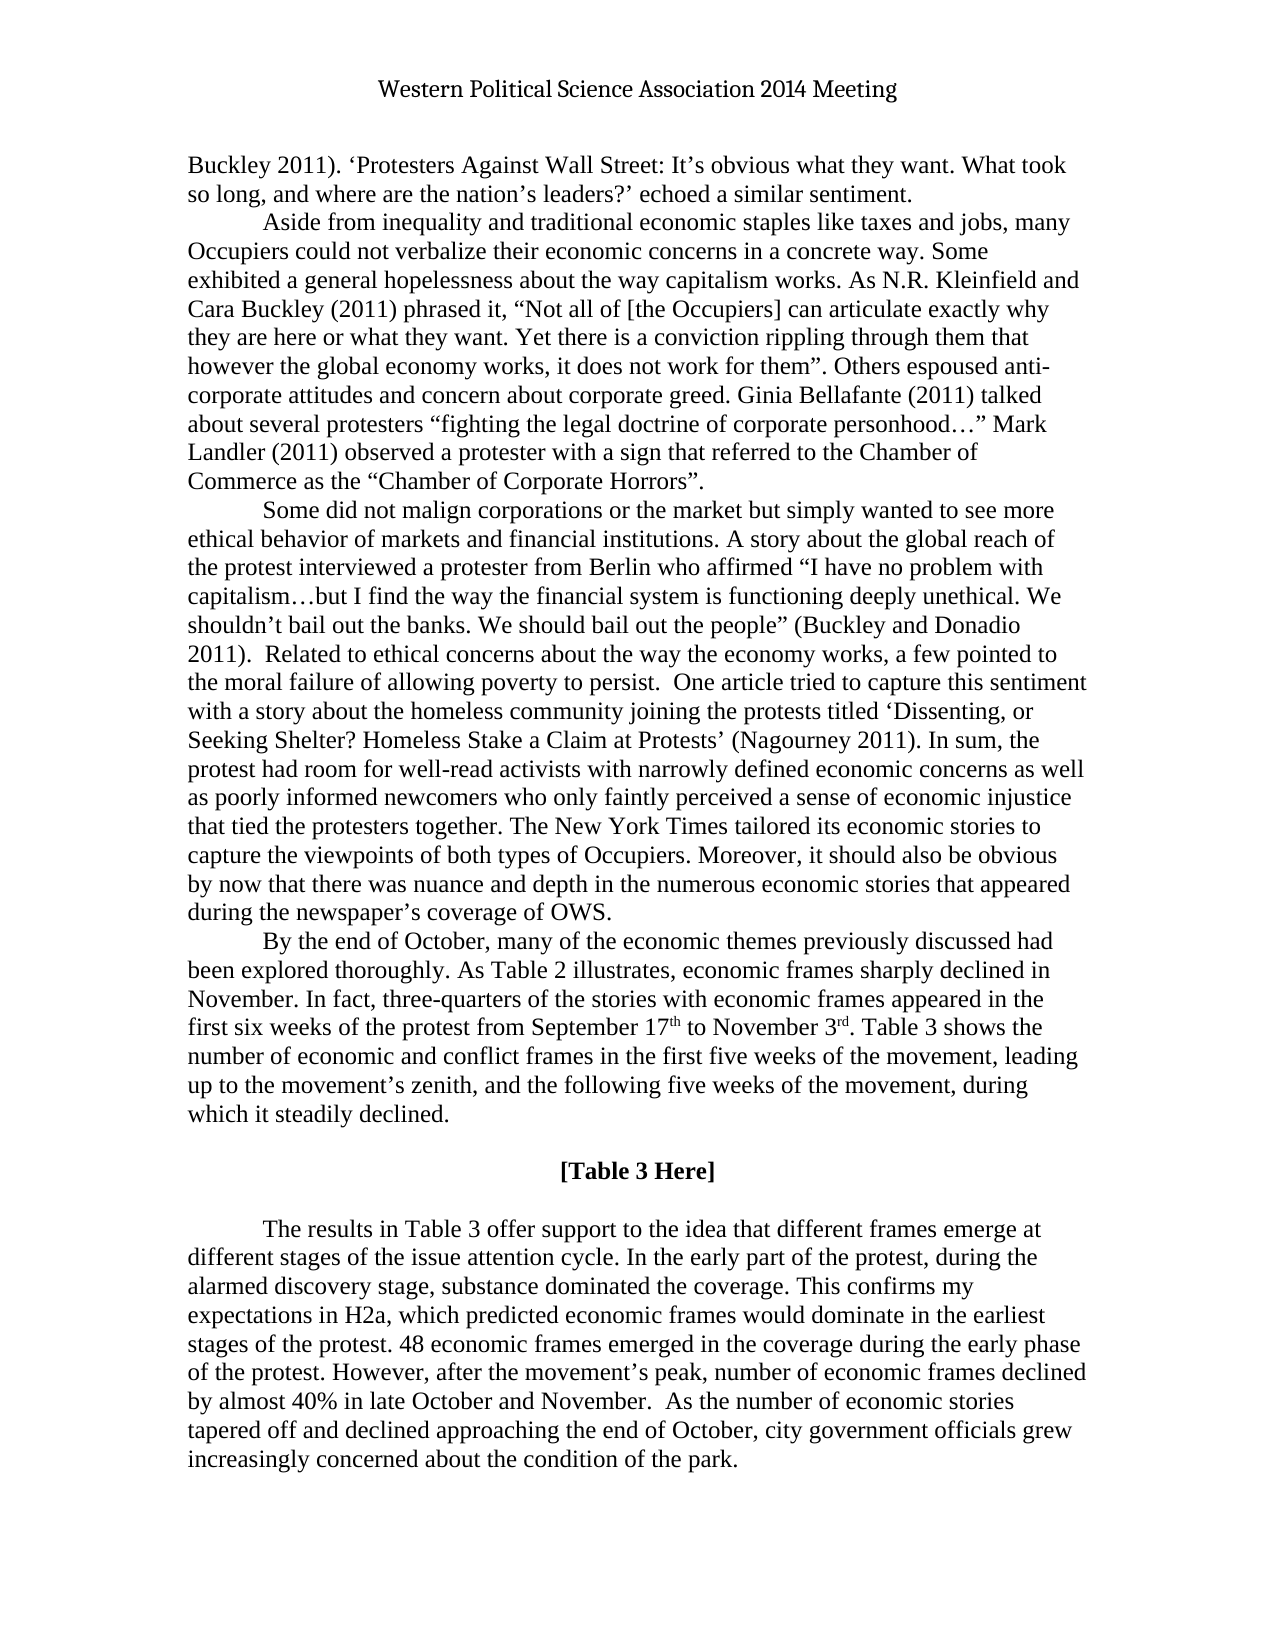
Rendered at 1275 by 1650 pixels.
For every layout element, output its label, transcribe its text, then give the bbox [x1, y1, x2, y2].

text [Table 3 Here] [187, 1156, 1087, 1185]
text Aside from inequality and traditional economic staples like taxes and jobs, many Occupiers could not verbalize their economic concerns in a concrete way. Some exhibited a general hopelessness about the way capitalism works. As N.R. Kleinfield and Cara Buckley (2011) phrased it, “Not all of [the Occupiers] can articulate exactly why they are here or what they want. Yet there is a conviction rippling through them that however the global economy works, it does not work for them”. Others espoused anti-corporate attitudes and concern about corporate greed. Ginia Bellafante (2011) talked about several protesters “fighting the legal doctrine of corporate personhood…” Mark Landler (2011) observed a protester with a sign that referred to the Chamber of Commerce as the “Chamber of Corporate Horrors”. [187, 207, 1087, 495]
text Some did not malign corporations or the market but simply wanted to see more ethical behavior of markets and financial institutions. A story about the global reach of the protest interviewed a protester from Berlin who affirmed “I have no problem with capitalism…but I find the way the financial system is functioning deeply unethical. We shouldn’t bail out the banks. We should bail out the people” (Buckley and Donadio 2011). Related to ethical concerns about the way the economy works, a few pointed to the moral failure of allowing poverty to persist. One article tried to capture this sentiment with a story about the homeless community joining the protests titled ‘Dissenting, or Seeking Shelter? Homeless Stake a Claim at Protests’ (Nagourney 2011). In sum, the protest had room for well-read activists with narrowly defined economic concerns as well as poorly informed newcomers who only faintly perceived a sense of economic injustice that tied the protesters together. The New York Times tailored its economic stories to capture the viewpoints of both types of Occupiers. Moreover, it should also be obvious by now that there was nuance and depth in the numerous economic stories that appeared during the newspaper’s coverage of OWS. [187, 495, 1087, 926]
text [187, 150, 1087, 207]
text The results in Table 3 offer support to the idea that different frames emerge at different stages of the issue attention cycle. In the early part of the protest, during the alarmed discovery stage, substance dominated the coverage. This confirms my expectations in H2a, which predicted economic frames would dominate in the earliest stages of the protest. 48 economic frames emerged in the coverage during the early phase of the protest. However, after the movement’s peak, number of economic frames declined by almost 40% in late October and November. As the number of economic stories tapered off and declined approaching the end of October, city government officials grew increasingly concerned about the condition of the park. [187, 1214, 1087, 1472]
text By the end of October, many of the economic themes previously discussed had been explored thoroughly. As Table 2 illustrates, economic frames sharply declined in November. In fact, three-quarters of the stories with economic frames appeared in the first six weeks of the protest from September 17th to November 3rd. Table 3 shows the number of economic and conflict frames in the first five weeks of the movement, leading up to the movement’s zenith, and the following five weeks of the movement, during which it steadily declined. [187, 926, 1087, 1127]
